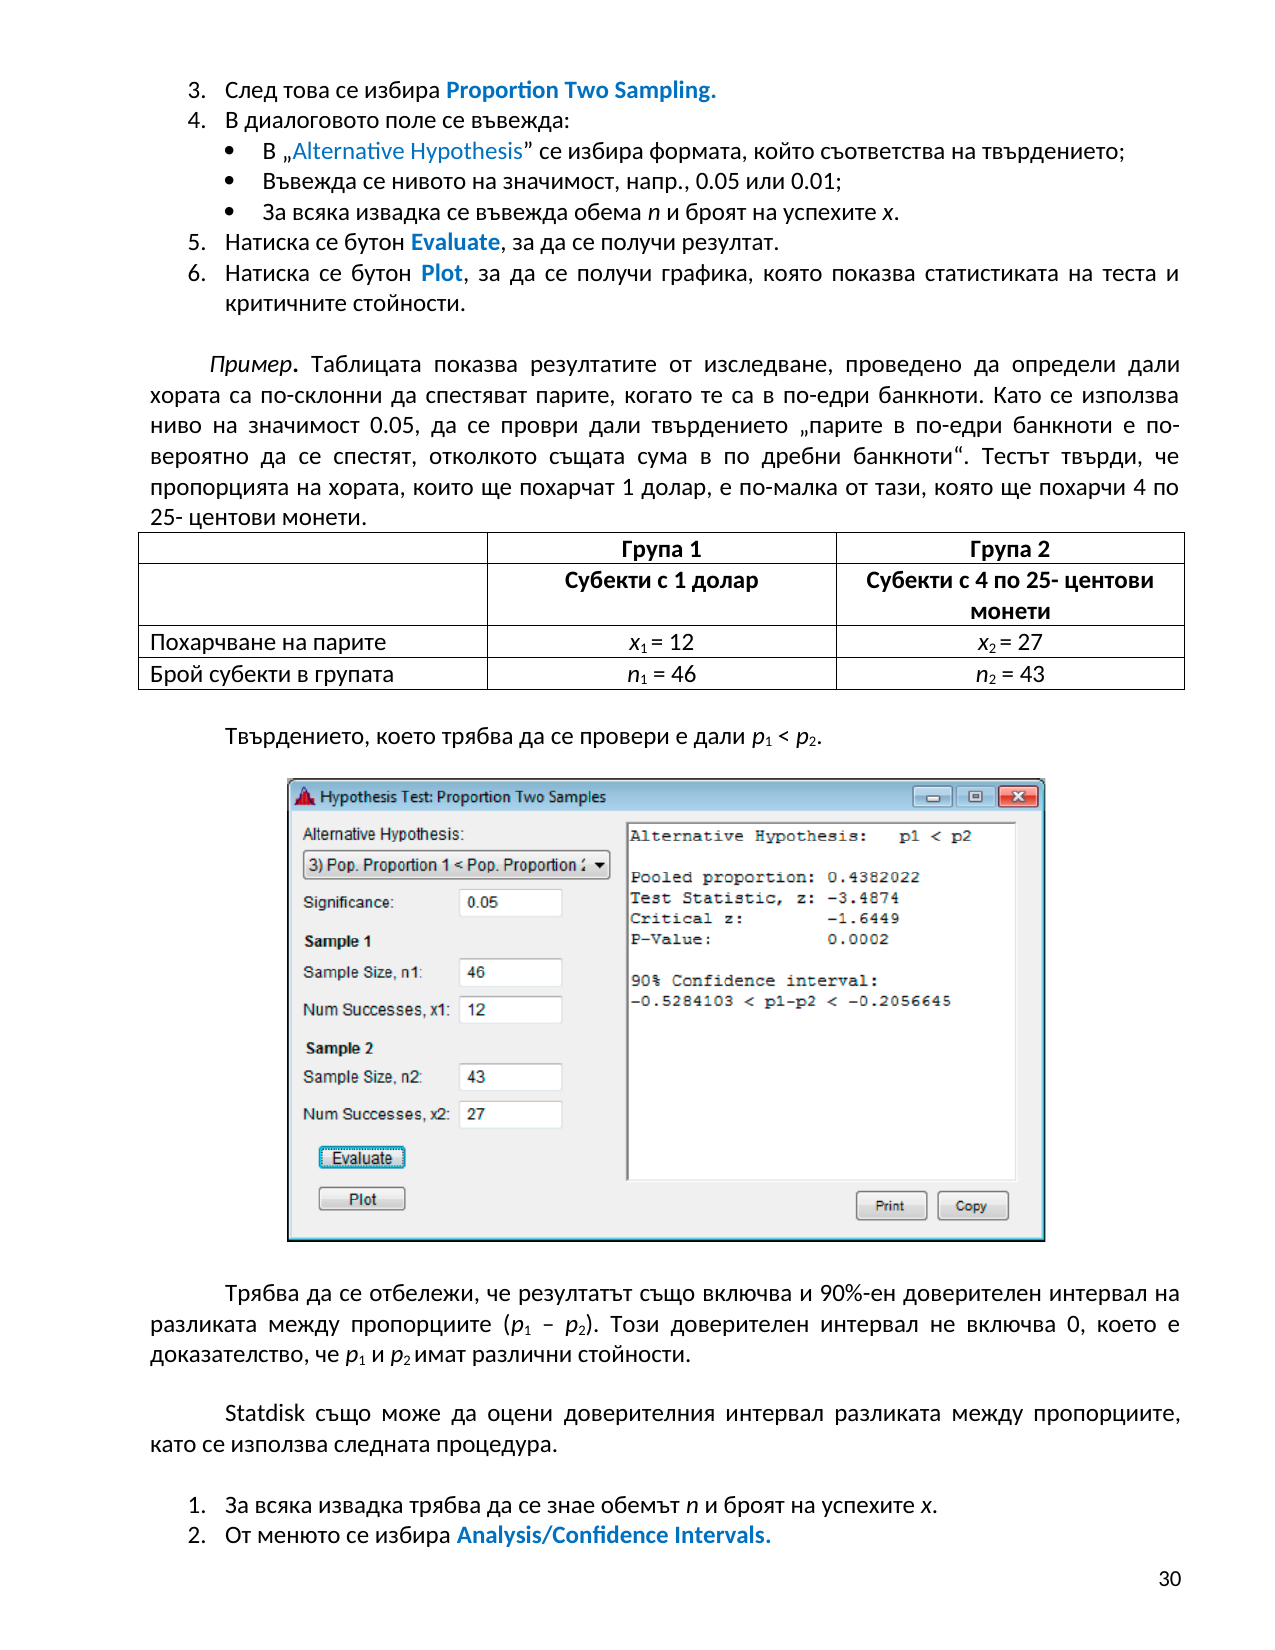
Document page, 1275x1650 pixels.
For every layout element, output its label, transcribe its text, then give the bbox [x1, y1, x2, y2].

list Натиска се бутон Evaluate, за да се получи резултат. [187, 226, 1181, 257]
table_cell x2 = 27 [837, 626, 1184, 657]
table_cell n2 = 43 [837, 658, 1184, 688]
table_cell Брой субекти в групата [139, 658, 487, 688]
table_header Група 1 [488, 533, 836, 563]
list Трябва да се отбележи, че резултатът също включва и 90%-ен доверителен интервал на разликата между пропорциите (p1 – p2). Този доверителен интервал не включва 0, което е доказателство, че p1 и p2 имат различни стойности. [150, 1278, 1181, 1369]
list След това се избира Proportion Two Sampling. [187, 74, 1181, 104]
list За всяка извадка трябва да се знае обемът n и броят на успехите x. [187, 1489, 1181, 1519]
list За всяка извадка се въвежда обема n и броят на успехите x. [225, 196, 1181, 226]
table_cell x1 = 12 [488, 626, 836, 657]
table_header [139, 533, 487, 563]
list В „Alternative Hypothesis” се избира формата, който съответства на твърдението; [225, 135, 1181, 165]
list В диалоговото поле се въвежда: [187, 104, 1181, 135]
table_header Група 2 [837, 533, 1184, 563]
table_cell n1 = 46 [488, 658, 836, 688]
table_cell Похарчване на парите [139, 626, 487, 657]
table_cell Субекти с 4 по 25- центови монети [837, 564, 1184, 625]
table_cell Субекти с 1 долар [488, 564, 836, 625]
list Натиска се бутон Plot, за да се получи графика, която показва статистиката на теста и критичните стойности. [187, 257, 1181, 318]
list Въвежда се нивото на значимост, напр., 0.05 или 0.01; [225, 165, 1181, 196]
list От менюто се избира Analysis/Confidence Intervals. [187, 1519, 1181, 1550]
text Твърдението, което трябва да се провери е дали p1 < p2. [150, 720, 1181, 751]
list Statdisk също може да оцени доверителния интервал разликата между пропорциите, като се използва следната процедура. [150, 1397, 1181, 1458]
list Пример. Таблицата показва резултатите от изследване, проведено да определи дали хората са по-склонни да спестяват парите, когато те са в по-едри банкноти. Като се използва ниво на значимост 0.05, да се проври дали твърдението „парите в по-едри банкноти е по-вероятно да се спестят, отколкото същата сума в по дребни банкноти“. Тестът твърди, че пропорцията на хората, които ще похарчат 1 долар, е по-малка от тази, която ще похарчи 4 по 25- центови монети. [150, 348, 1181, 532]
table_cell [139, 564, 487, 625]
